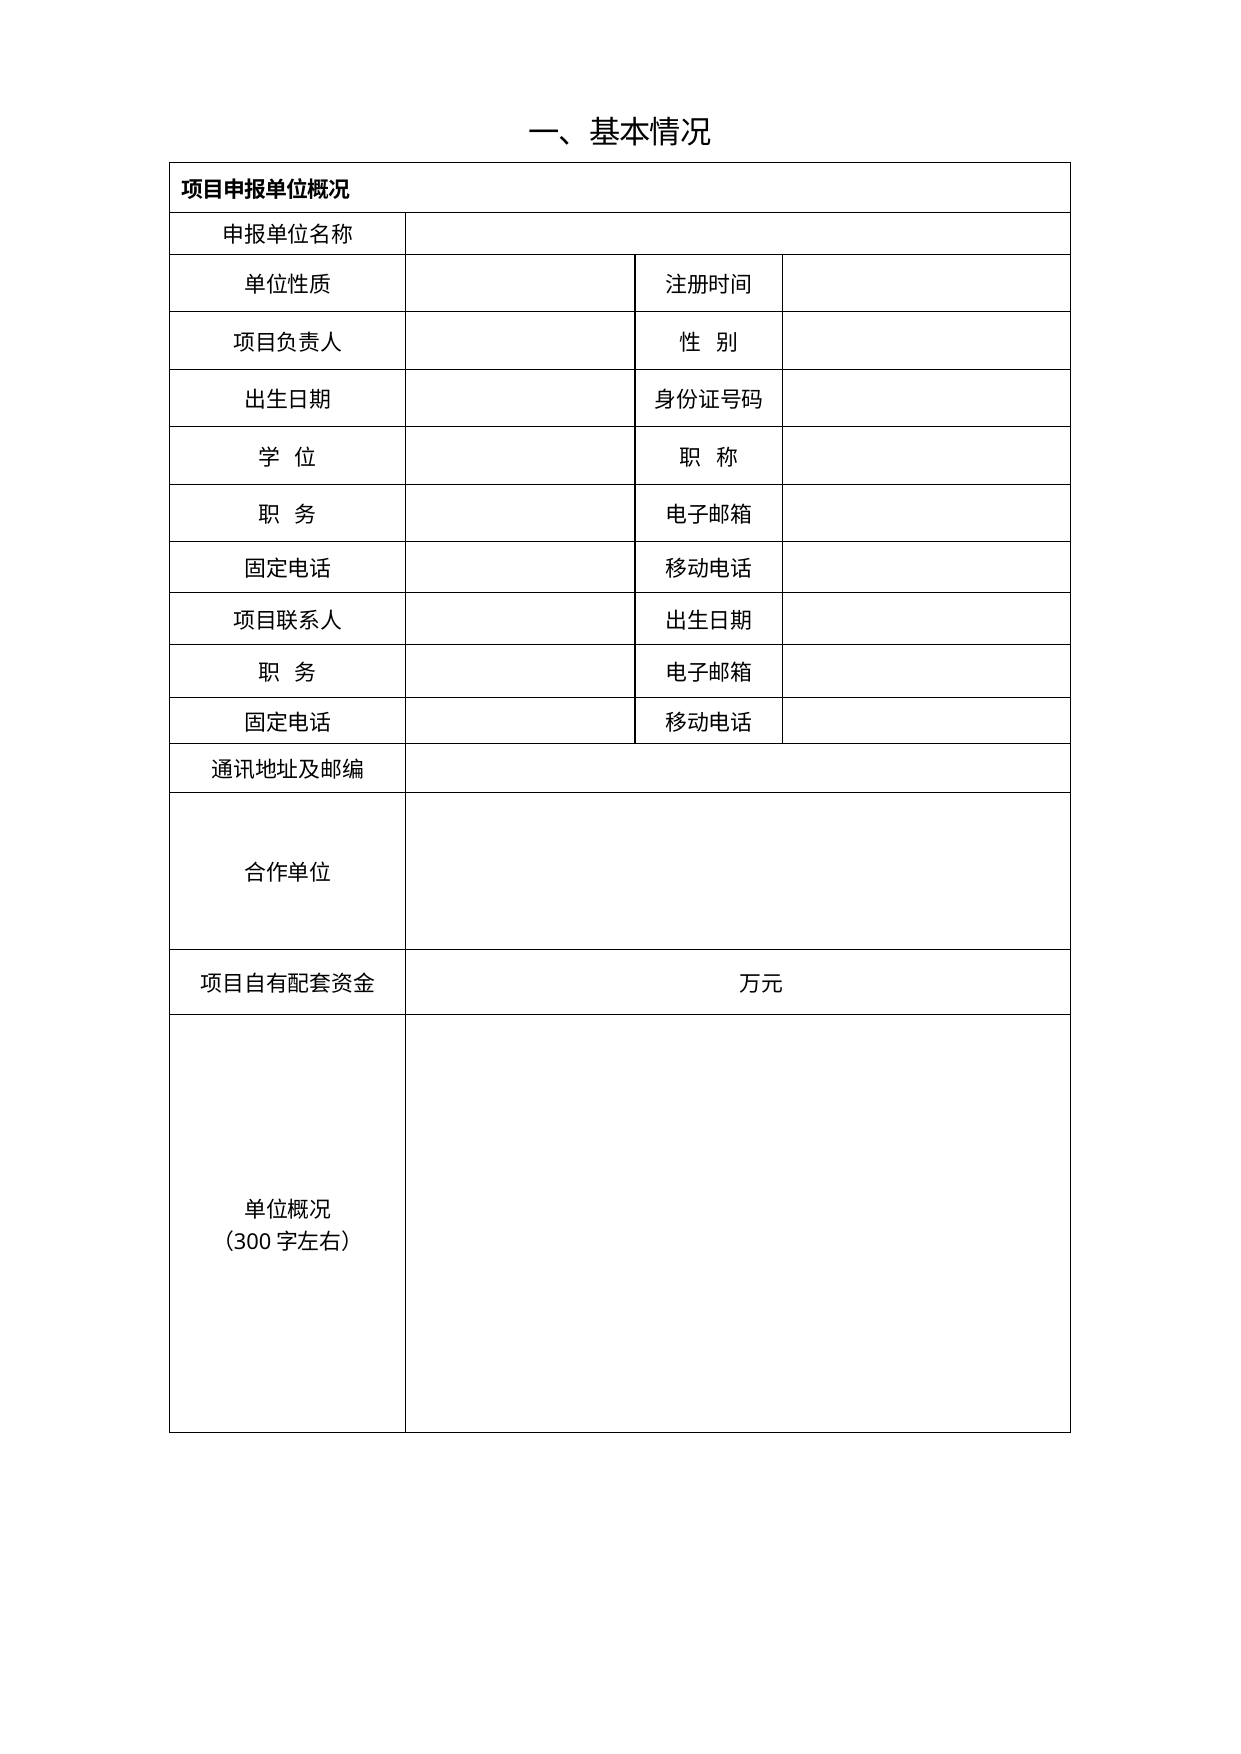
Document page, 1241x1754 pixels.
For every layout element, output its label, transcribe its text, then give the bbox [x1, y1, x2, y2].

table_cell 出生日期 [170, 370, 405, 426]
table_cell 固定电话 [170, 698, 405, 743]
table_cell 单位性质 [170, 255, 405, 311]
table_cell 移动电话 [636, 542, 782, 592]
table_cell [783, 427, 1070, 484]
table_cell 性 别 [636, 312, 782, 369]
table_cell 项目联系人 [170, 593, 405, 644]
table_cell [406, 427, 634, 484]
table_cell [406, 645, 634, 697]
table_cell 万元 [406, 950, 1070, 1014]
table_cell 项目自有配套资金 [170, 950, 405, 1014]
table_cell [406, 698, 634, 743]
table_header 项目申报单位概况 [170, 163, 1070, 212]
table_cell 出生日期 [636, 593, 782, 644]
table_cell [783, 698, 1070, 743]
table_cell 合作单位 [170, 793, 405, 949]
table_cell 电子邮箱 [636, 645, 782, 697]
table_cell [783, 370, 1070, 426]
table_cell [783, 312, 1070, 369]
table_cell [406, 370, 634, 426]
table_cell 项目负责人 [170, 312, 405, 369]
table_cell [406, 793, 1070, 949]
table_cell [406, 542, 634, 592]
table_cell 申报单位名称 [170, 213, 405, 254]
table_cell [406, 593, 634, 644]
text 一、基本情况 [118, 97, 1122, 162]
table_cell 电子邮箱 [636, 485, 782, 541]
table_cell [406, 255, 634, 311]
table_cell 移动电话 [636, 698, 782, 743]
table_cell [406, 1015, 1070, 1432]
table_cell 单位概况 （300字左右） [170, 1015, 405, 1432]
table_cell [783, 485, 1070, 541]
table_cell [783, 542, 1070, 592]
table_cell 固定电话 [170, 542, 405, 592]
table_cell [406, 744, 1070, 792]
table_cell 职 务 [170, 485, 405, 541]
table_cell [783, 255, 1070, 311]
table_cell [783, 645, 1070, 697]
table_cell 学 位 [170, 427, 405, 484]
table_cell [783, 593, 1070, 644]
table_cell 职 称 [636, 427, 782, 484]
table_cell [406, 312, 634, 369]
table_cell [406, 485, 634, 541]
table_cell 通讯地址及邮编 [170, 744, 405, 792]
table_cell 身份证号码 [636, 370, 782, 426]
table_cell 职 务 [170, 645, 405, 697]
table_cell [406, 213, 1070, 254]
table_cell 注册时间 [636, 255, 782, 311]
